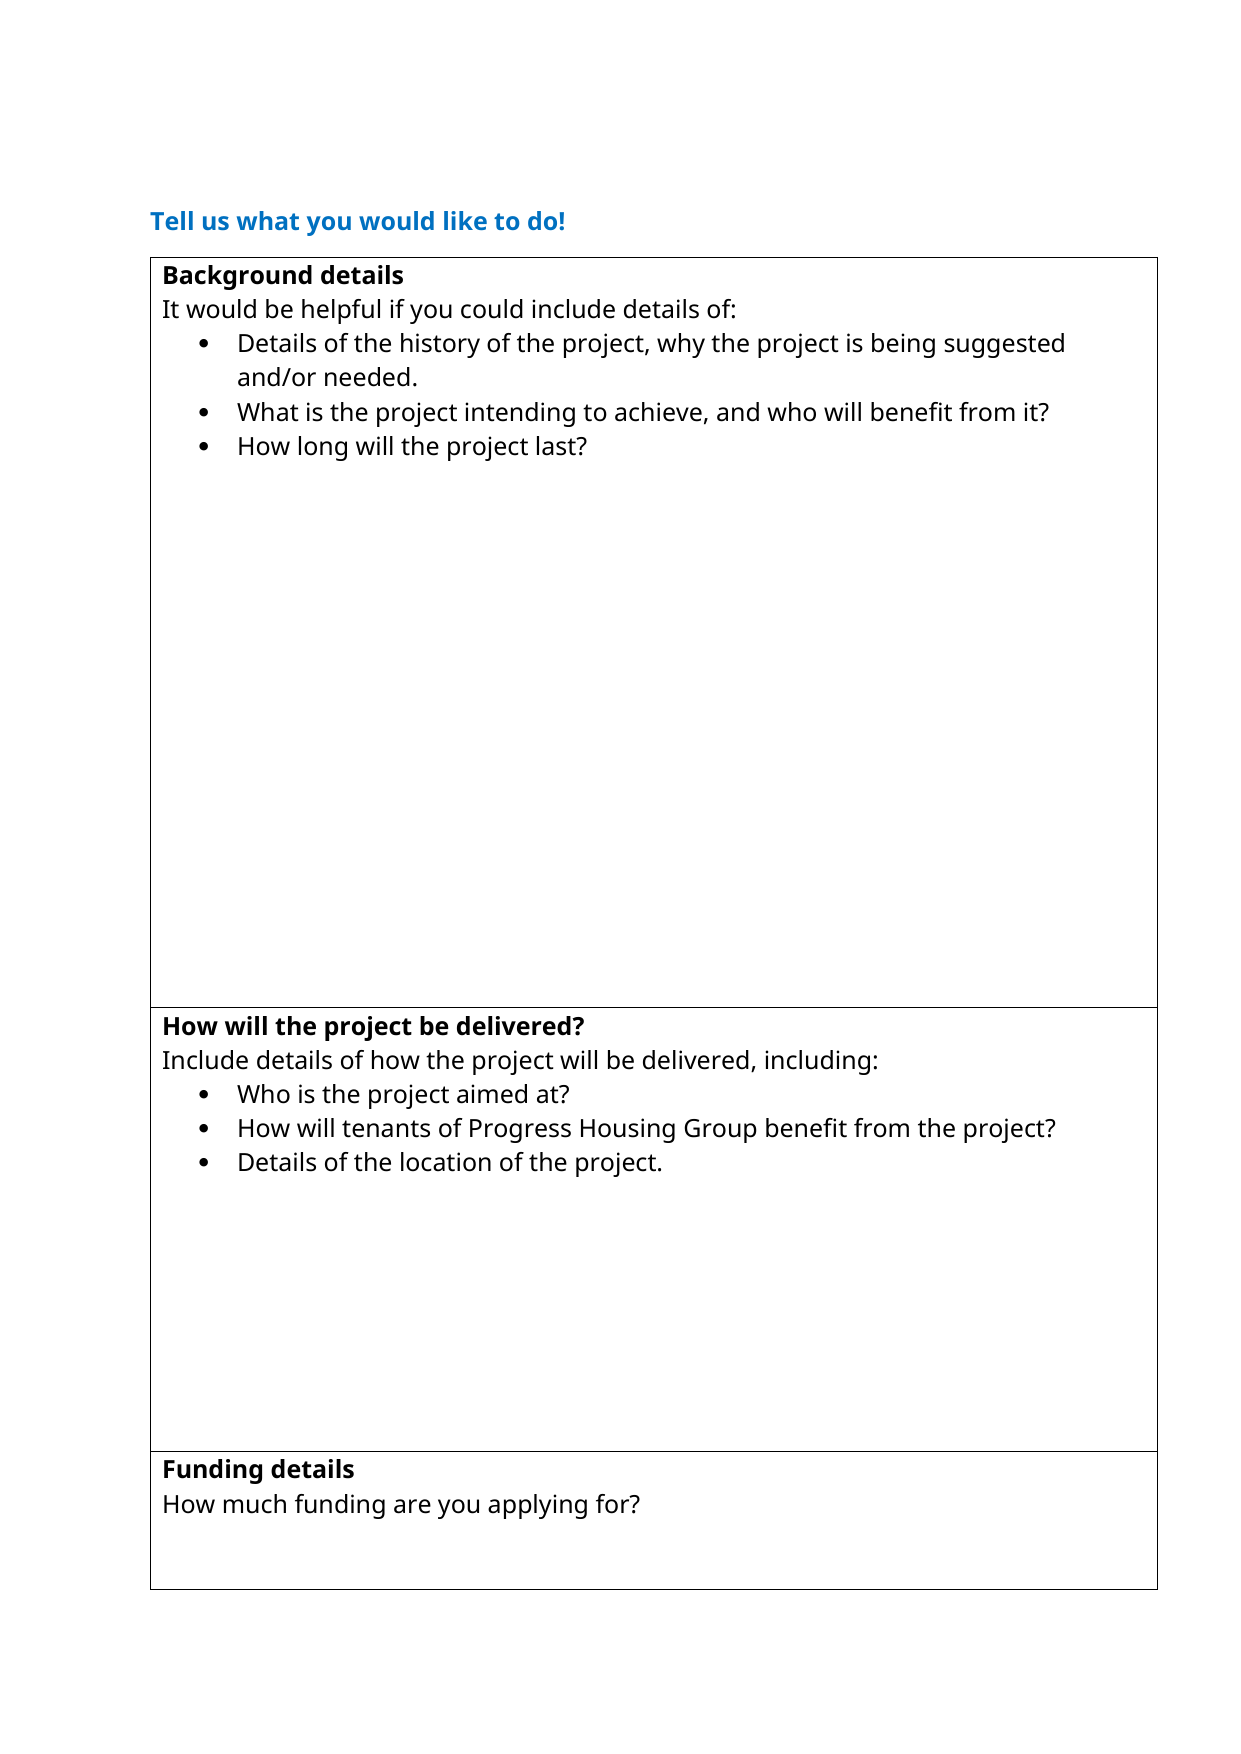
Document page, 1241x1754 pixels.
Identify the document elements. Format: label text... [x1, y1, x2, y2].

table_cell How will the project be delivered? Include details of how the project will be delivered, including: Who is the project aimed at? How will tenants of Progress Housing Group benefit from the project? Details of the location of the project. [151, 1008, 1157, 1451]
text Tell us what you would like to do! [150, 203, 1090, 237]
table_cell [151, 1452, 1157, 1588]
table_header Background details It would be helpful if you could include details of: Details of the history of the project, why the project is being suggested and/or needed. What is the project intending to achieve, and who will benefit from it? How long will the project last? [151, 258, 1157, 1007]
